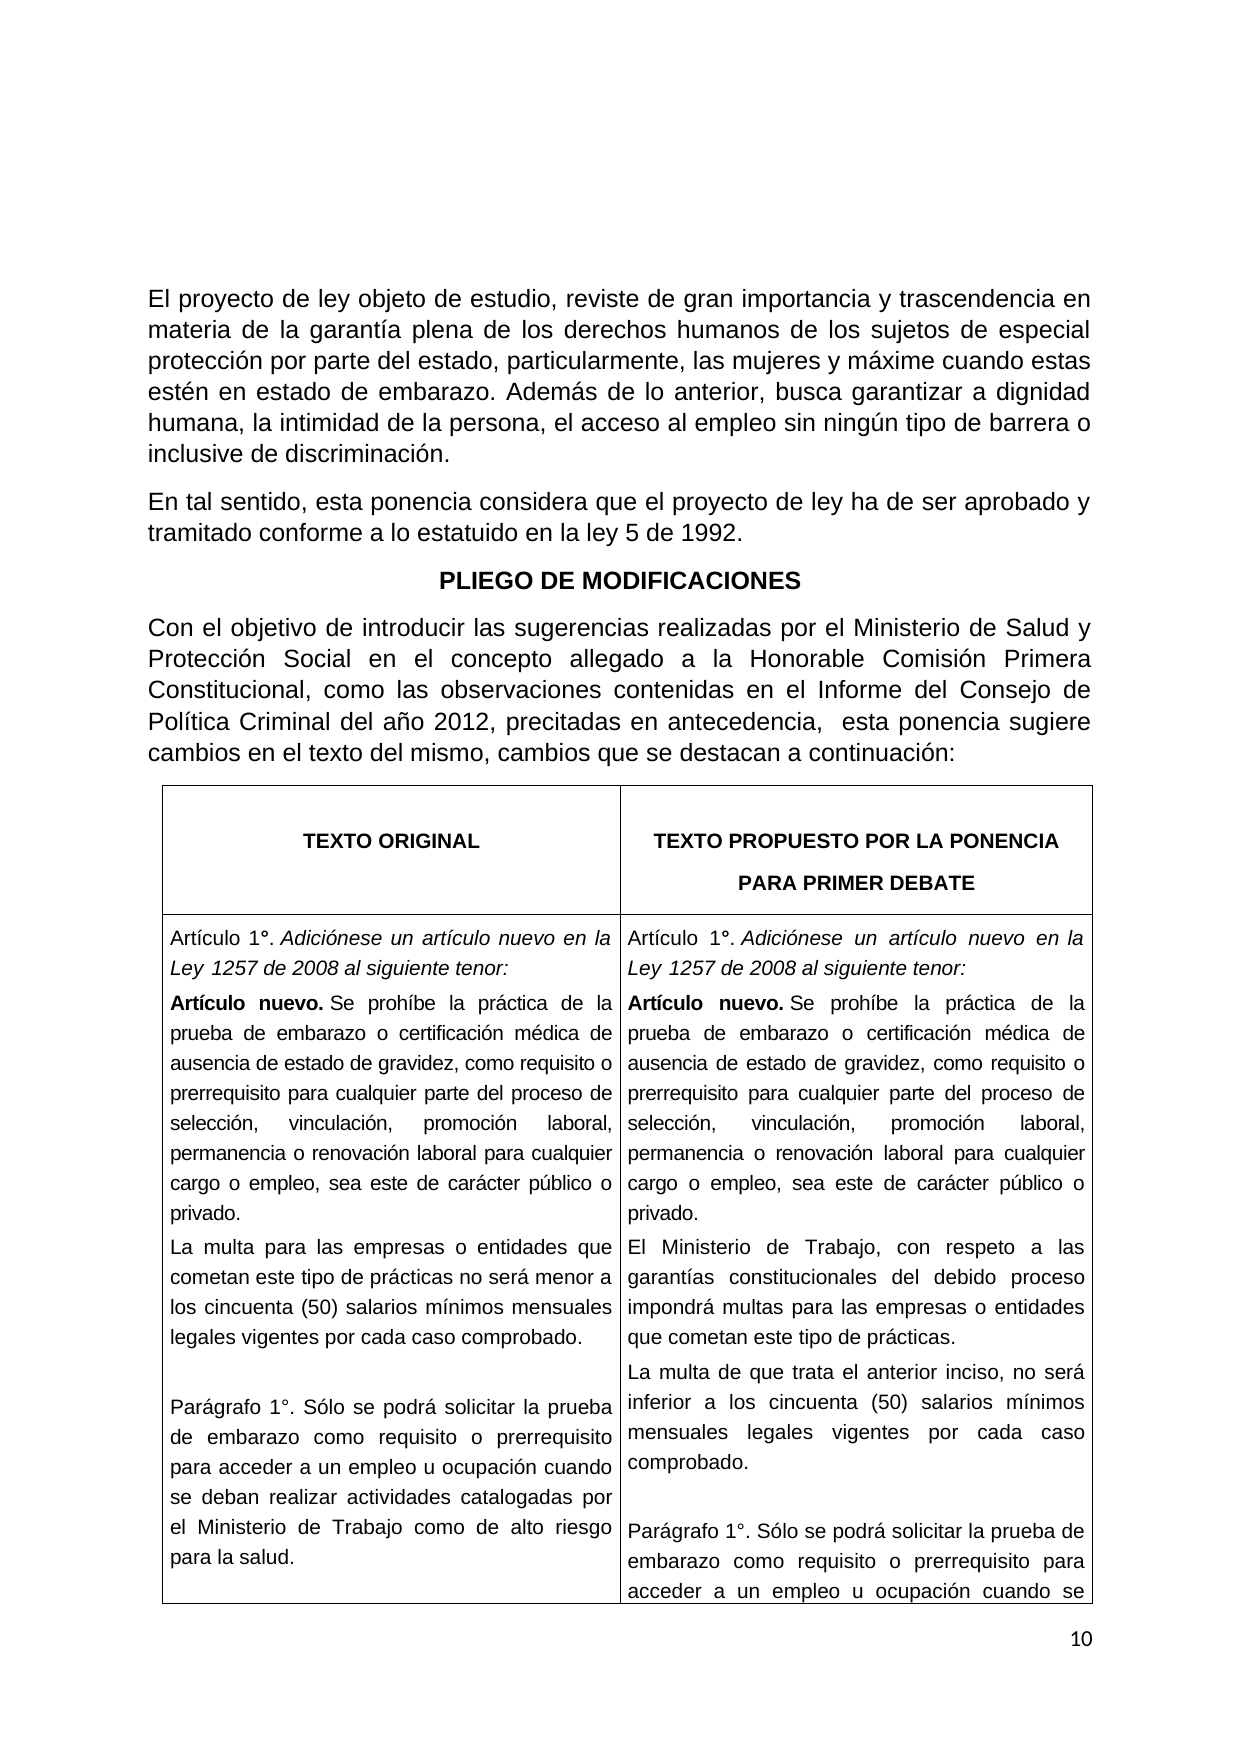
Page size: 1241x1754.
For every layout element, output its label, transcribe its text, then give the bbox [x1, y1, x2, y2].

table_header TEXTO ORIGINAL [163, 786, 620, 914]
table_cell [621, 915, 1092, 1603]
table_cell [163, 915, 620, 1603]
text El proyecto de ley objeto de estudio, reviste de gran importancia y trascendencia en materia de la garantía plena de los derechos humanos de los sujetos de especial protección por parte del estado, particularmente, las mujeres y máxime cuando estas estén en estado de embarazo. Además de lo anterior, busca garantizar a dignidad humana, la intimidad de la persona, el acceso al empleo sin ningún tipo de barrera o inclusive de discriminación. [148, 284, 1092, 468]
text Con el objetivo de introducir las sugerencias realizadas por el Ministerio de Salud y Protección Social en el concepto allegado a la Honorable Comisión Primera Constitucional, como las observaciones contenidas en el Informe del Consejo de Política Criminal del año 2012, precitadas en antecedencia, esta ponencia sugiere cambios en el texto del mismo, cambios que se destacan a continuación: [148, 613, 1092, 766]
table_header TEXTO PROPUESTO POR LA PONENCIA PARA PRIMER DEBATE [621, 786, 1092, 914]
text En tal sentido, esta ponencia considera que el proyecto de ley ha de ser aprobado y tramitado conforme a lo estatuido en la ley 5 de 1992. [148, 487, 1092, 547]
text PLIEGO DE MODIFICACIONES [148, 566, 1092, 594]
